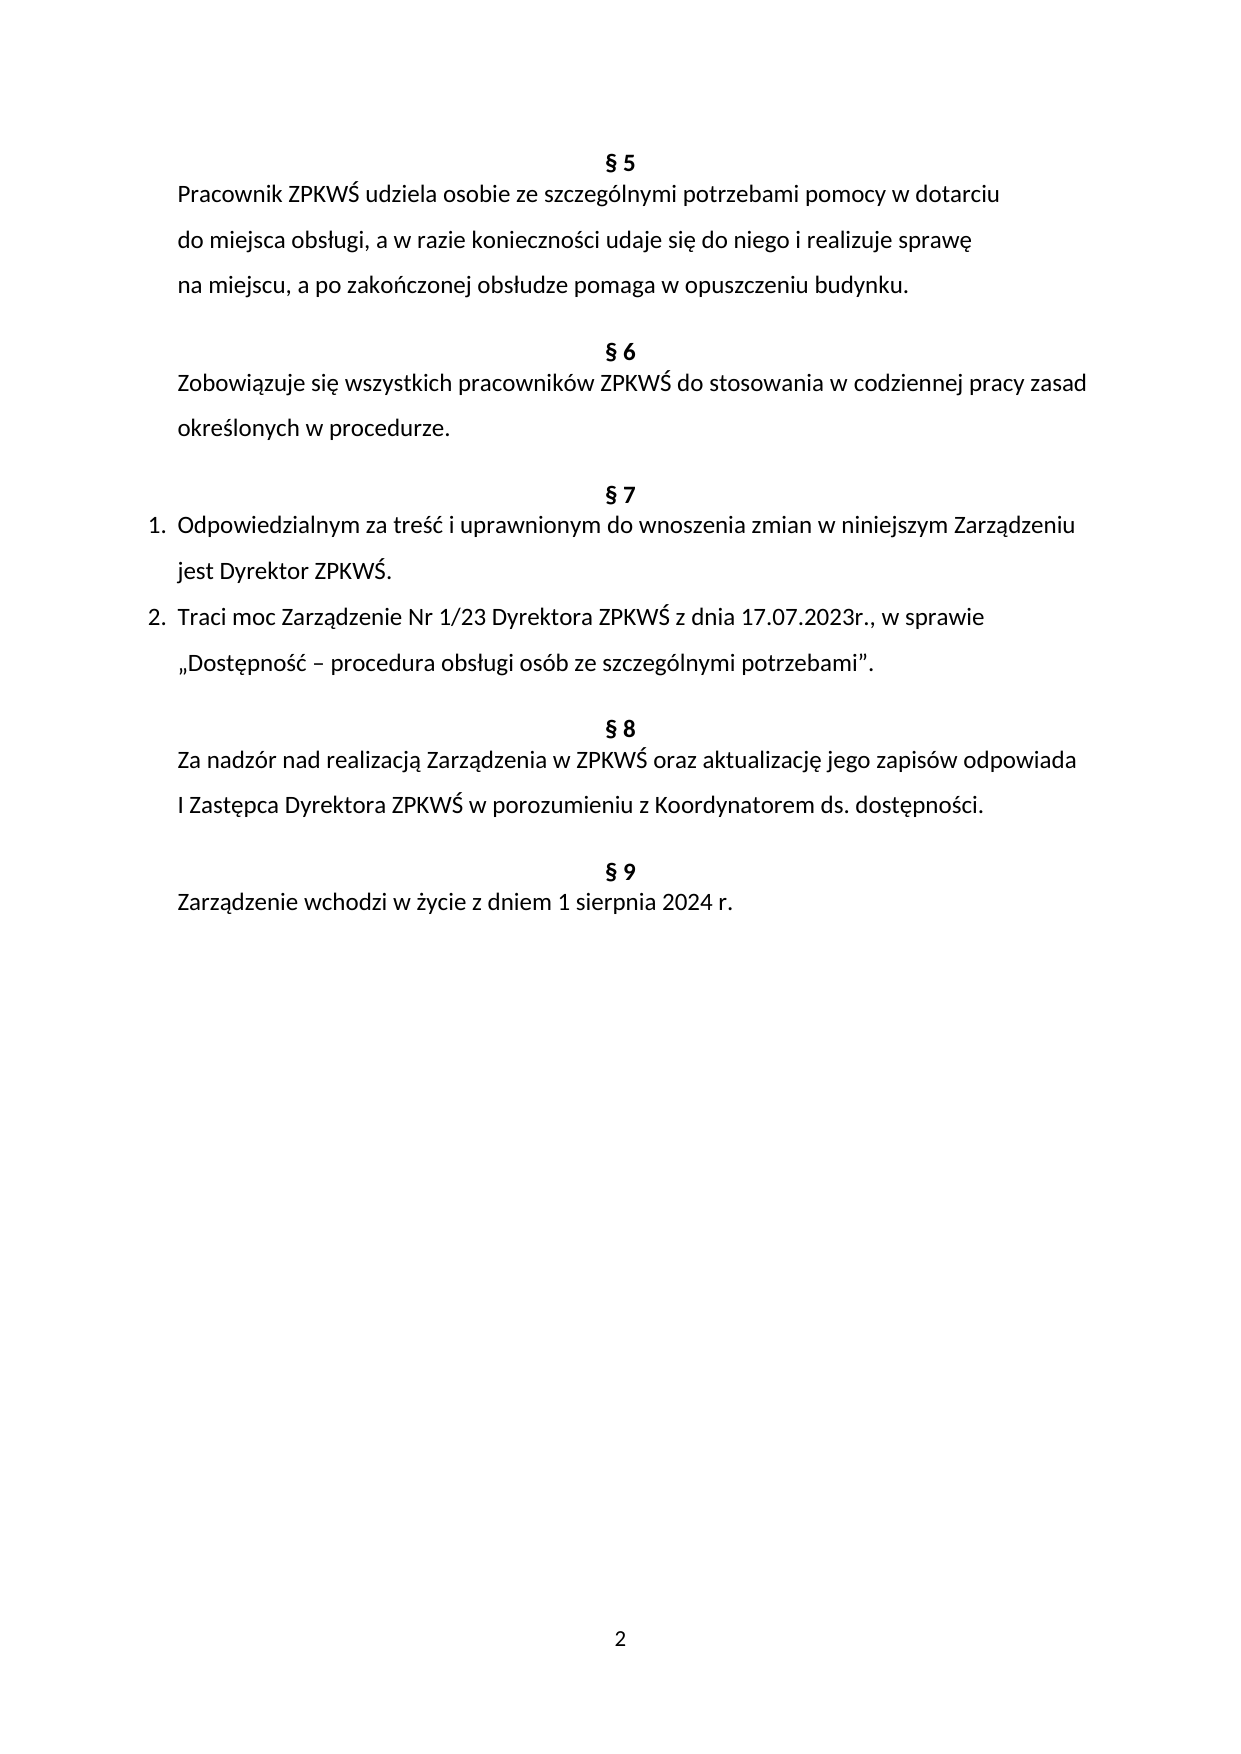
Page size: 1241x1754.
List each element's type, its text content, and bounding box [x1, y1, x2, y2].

text Zarządzenie wchodzi w życie z dniem 1 sierpnia 2024 r. [177, 887, 1093, 917]
text Pracownik ZPKWŚ udziela osobie ze szczególnymi potrzebami pomocy w dotarciu do miejsca obsługi, a w razie konieczności udaje się do niego i realizuje sprawę na miejscu, a po zakończonej obsłudze pomaga w opuszczeniu budynku. [177, 178, 1093, 300]
text § 9 [148, 856, 1093, 887]
text § 6 [148, 336, 1093, 367]
list Traci moc Zarządzenie Nr 1/23 Dyrektora ZPKWŚ z dnia 17.07.2023r., w sprawie „Dostępność – procedura obsługi osób ze szczególnymi potrzebami”. [148, 601, 1093, 677]
text § 8 [148, 713, 1093, 744]
text § 5 [148, 148, 1093, 178]
text § 7 [148, 479, 1093, 509]
text Za nadzór nad realizacją Zarządzenia w ZPKWŚ oraz aktualizację jego zapisów odpowiada I Zastępca Dyrektora ZPKWŚ w porozumieniu z Koordynatorem ds. dostępności. [177, 744, 1093, 820]
text Zobowiązuje się wszystkich pracowników ZPKWŚ do stosowania w codziennej pracy zasad określonych w procedurze. [177, 367, 1093, 443]
list Odpowiedzialnym za treść i uprawnionym do wnoszenia zmian w niniejszym Zarządzeniu jest Dyrektor ZPKWŚ. [148, 509, 1093, 586]
